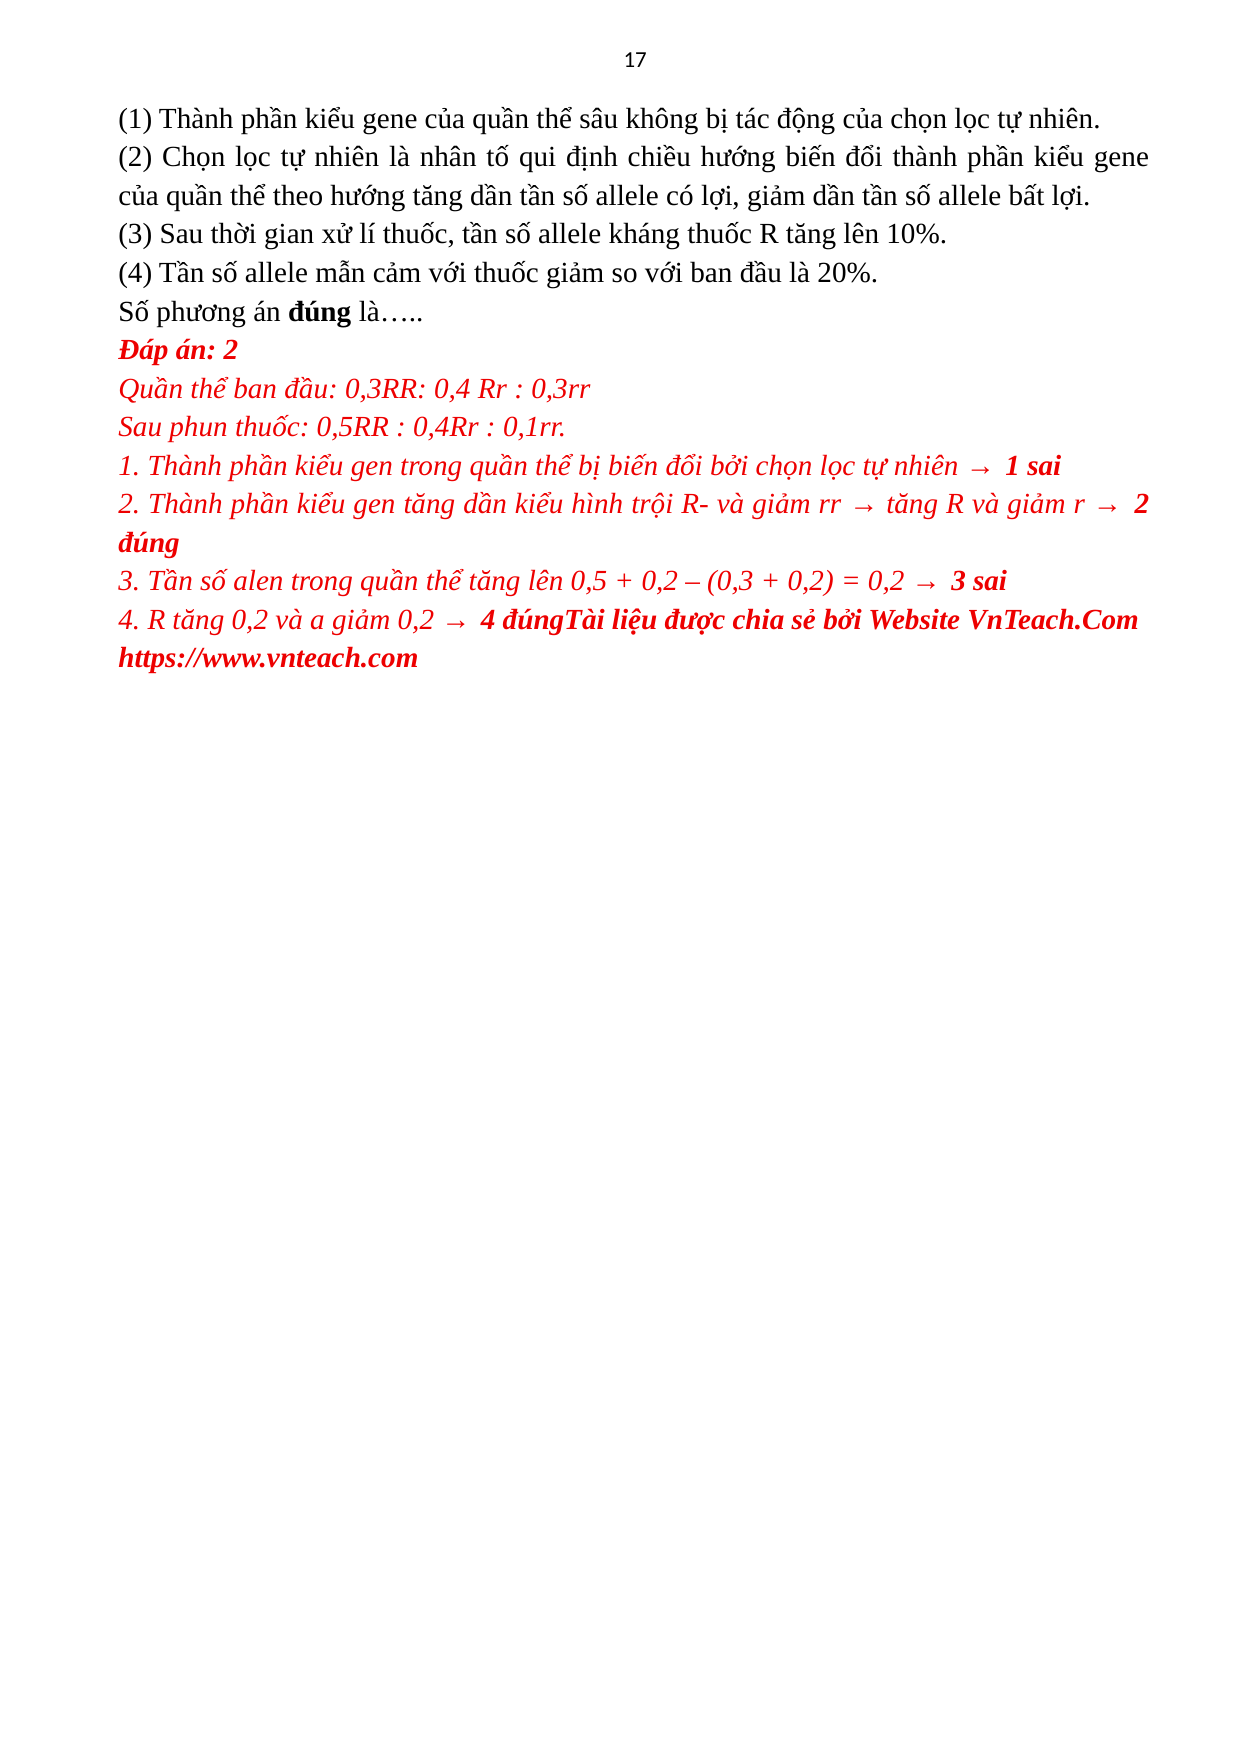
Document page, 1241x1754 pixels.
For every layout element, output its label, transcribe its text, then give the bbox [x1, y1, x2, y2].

text (1) Thành phần kiểu gene của quần thể sâu không bị tác động của chọn lọc tự nhiên. [118, 101, 1152, 134]
text Quần thể ban đầu: 0,3RR: 0,4 Rr : 0,3rr [118, 371, 1152, 404]
text Sau phun thuốc: 0,5RR : 0,4Rr : 0,1rr. [118, 409, 1152, 443]
text (2) Chọn lọc tự nhiên là nhân tố qui định chiều hướng biến đổi thành phần kiểu gene của quần thể theo hướng tăng dần tần số allele có lợi, giảm dần tần số allele bất lợi. [118, 139, 1152, 212]
text Số phương án đúng là….. [118, 294, 1152, 327]
text 3. Tần số alen trong quần thể tăng lên 0,5 + 0,2 – (0,3 + 0,2) = 0,2 → 3 sai [118, 563, 1152, 597]
text (4) Tần số allele mẫn cảm với thuốc giảm so với ban đầu là 20%. [118, 255, 1152, 289]
text 2. Thành phần kiểu gen tăng dần kiểu hình trội R- và giảm rr → tăng R và giảm r → 2 đúng [118, 486, 1152, 558]
text 4. R tăng 0,2 và a giảm 0,2 → 4 đúngTài liệu được chia sẻ bởi Website VnTeach.Com [118, 602, 1152, 636]
text 1. Thành phần kiểu gen trong quần thể bị biến đổi bởi chọn lọc tự nhiên → 1 sai [118, 448, 1152, 481]
text Đáp án: 2 [118, 332, 1152, 366]
text (3) Sau thời gian xử lí thuốc, tần số allele kháng thuốc R tăng lên 10%. [118, 217, 1152, 250]
text https://www.vnteach.com [118, 641, 1152, 674]
